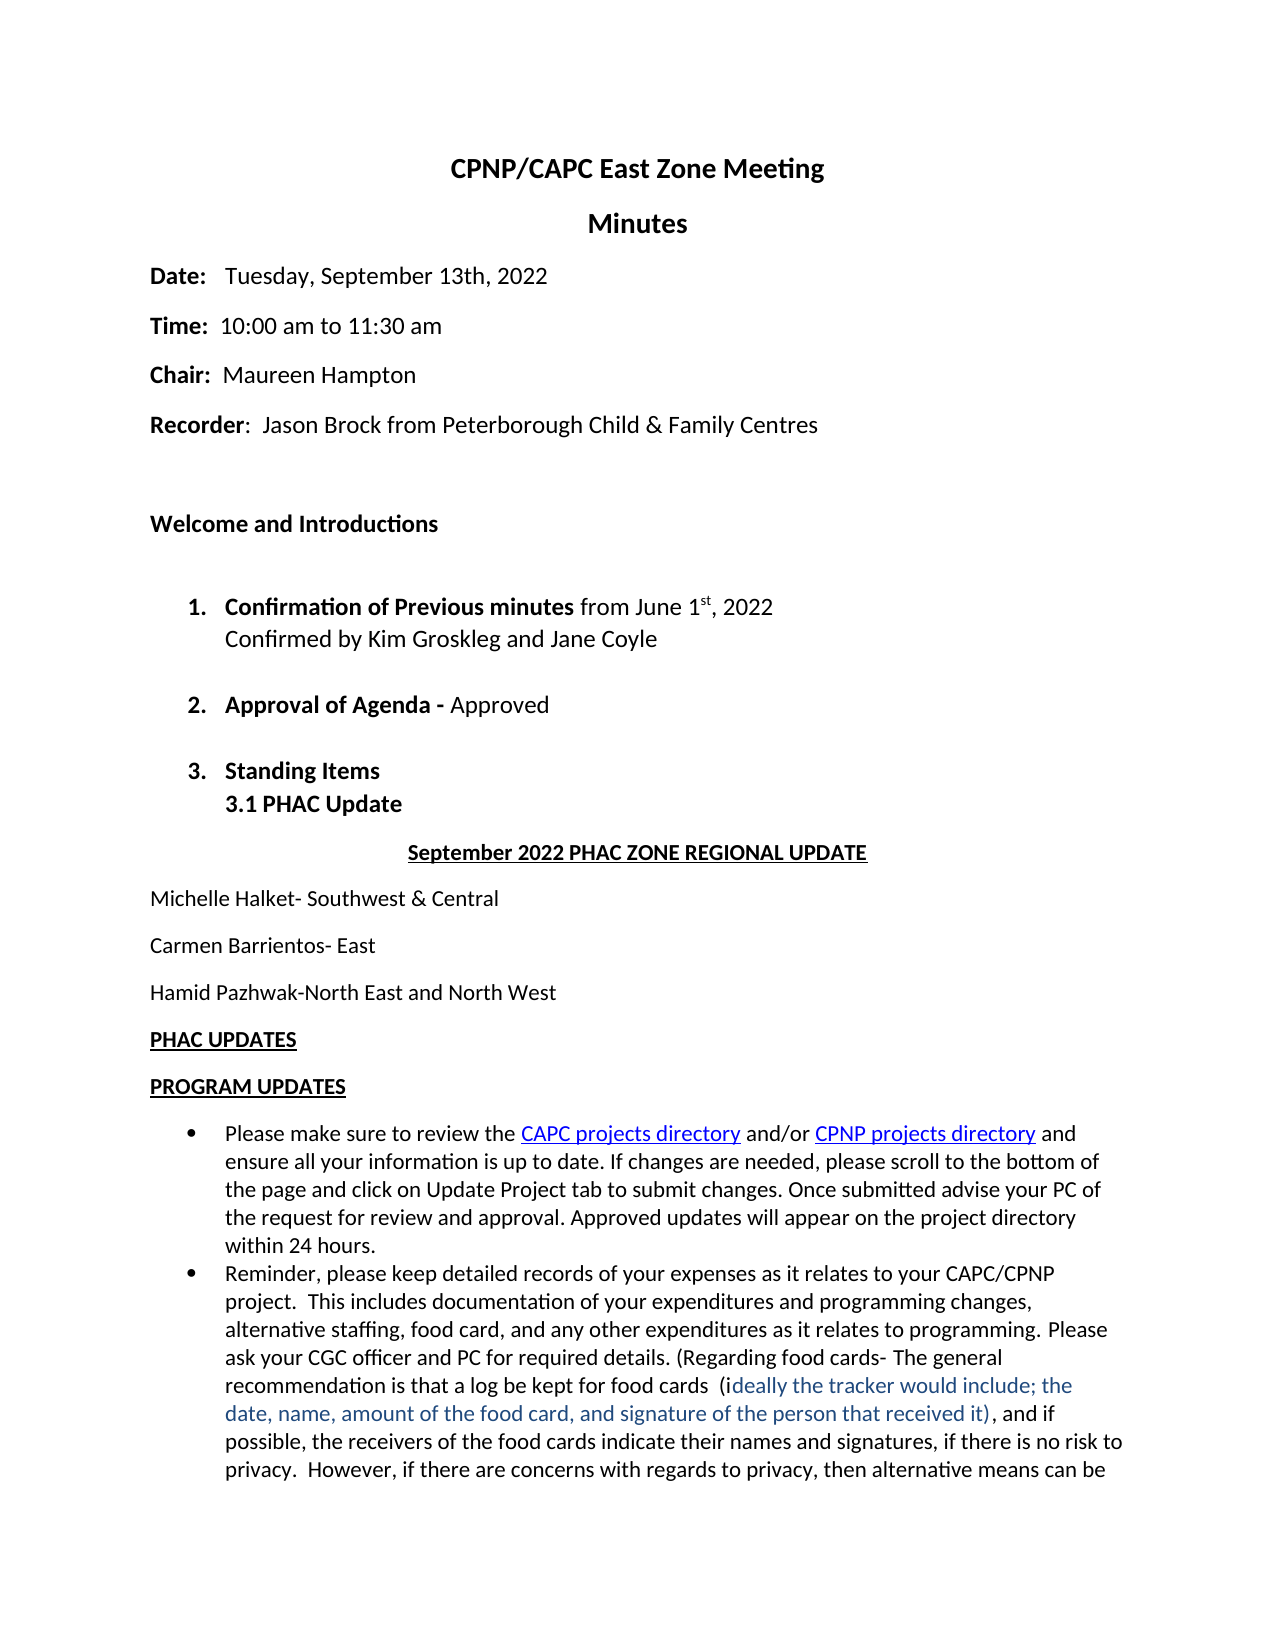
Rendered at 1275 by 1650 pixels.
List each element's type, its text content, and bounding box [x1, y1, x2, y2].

text Welcome and Introductions [150, 508, 1125, 539]
text Minutes [150, 205, 1125, 241]
text Hamid Pazhwak-North East and North West [150, 978, 1125, 1006]
list Approval of Agenda - Approved [187, 689, 1125, 720]
list Please make sure to review the CAPC projects directory and/or CPNP projects directory and ensure all your information is up to date. If changes are needed, please scroll to the bottom of the page and click on Update Project tab to submit changes. Once submitted advise your PC of the request for review and approval. Approved updates will appear on the project directory within 24 hours. [187, 1119, 1125, 1259]
text PHAC UPDATES [150, 1025, 1125, 1053]
text Carmen Barrientos- East [150, 931, 1125, 959]
text Chair: Maureen Hampton [150, 359, 1125, 390]
list Confirmed by Kim Groskleg and Jane Coyle [225, 623, 1125, 654]
text Recorder: Jason Brock from Peterborough Child & Family Centres [150, 409, 1125, 439]
text Date: Tuesday, September 13th, 2022 [150, 260, 1125, 291]
list Confirmation of Previous minutes from June 1st, 2022 [187, 591, 1125, 621]
text PROGRAM UPDATES [150, 1072, 1125, 1100]
text CPNP/CAPC East Zone Meeting [150, 150, 1125, 186]
list Standing Items [187, 755, 1125, 786]
list PHAC Update [225, 788, 1125, 819]
text Michelle Halket- Southwest & Central [150, 884, 1125, 913]
text Time: 10:00 am to 11:30 am [150, 310, 1125, 340]
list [187, 1259, 1125, 1483]
text September 2022 PHAC ZONE REGIONAL UPDATE [150, 838, 1125, 866]
